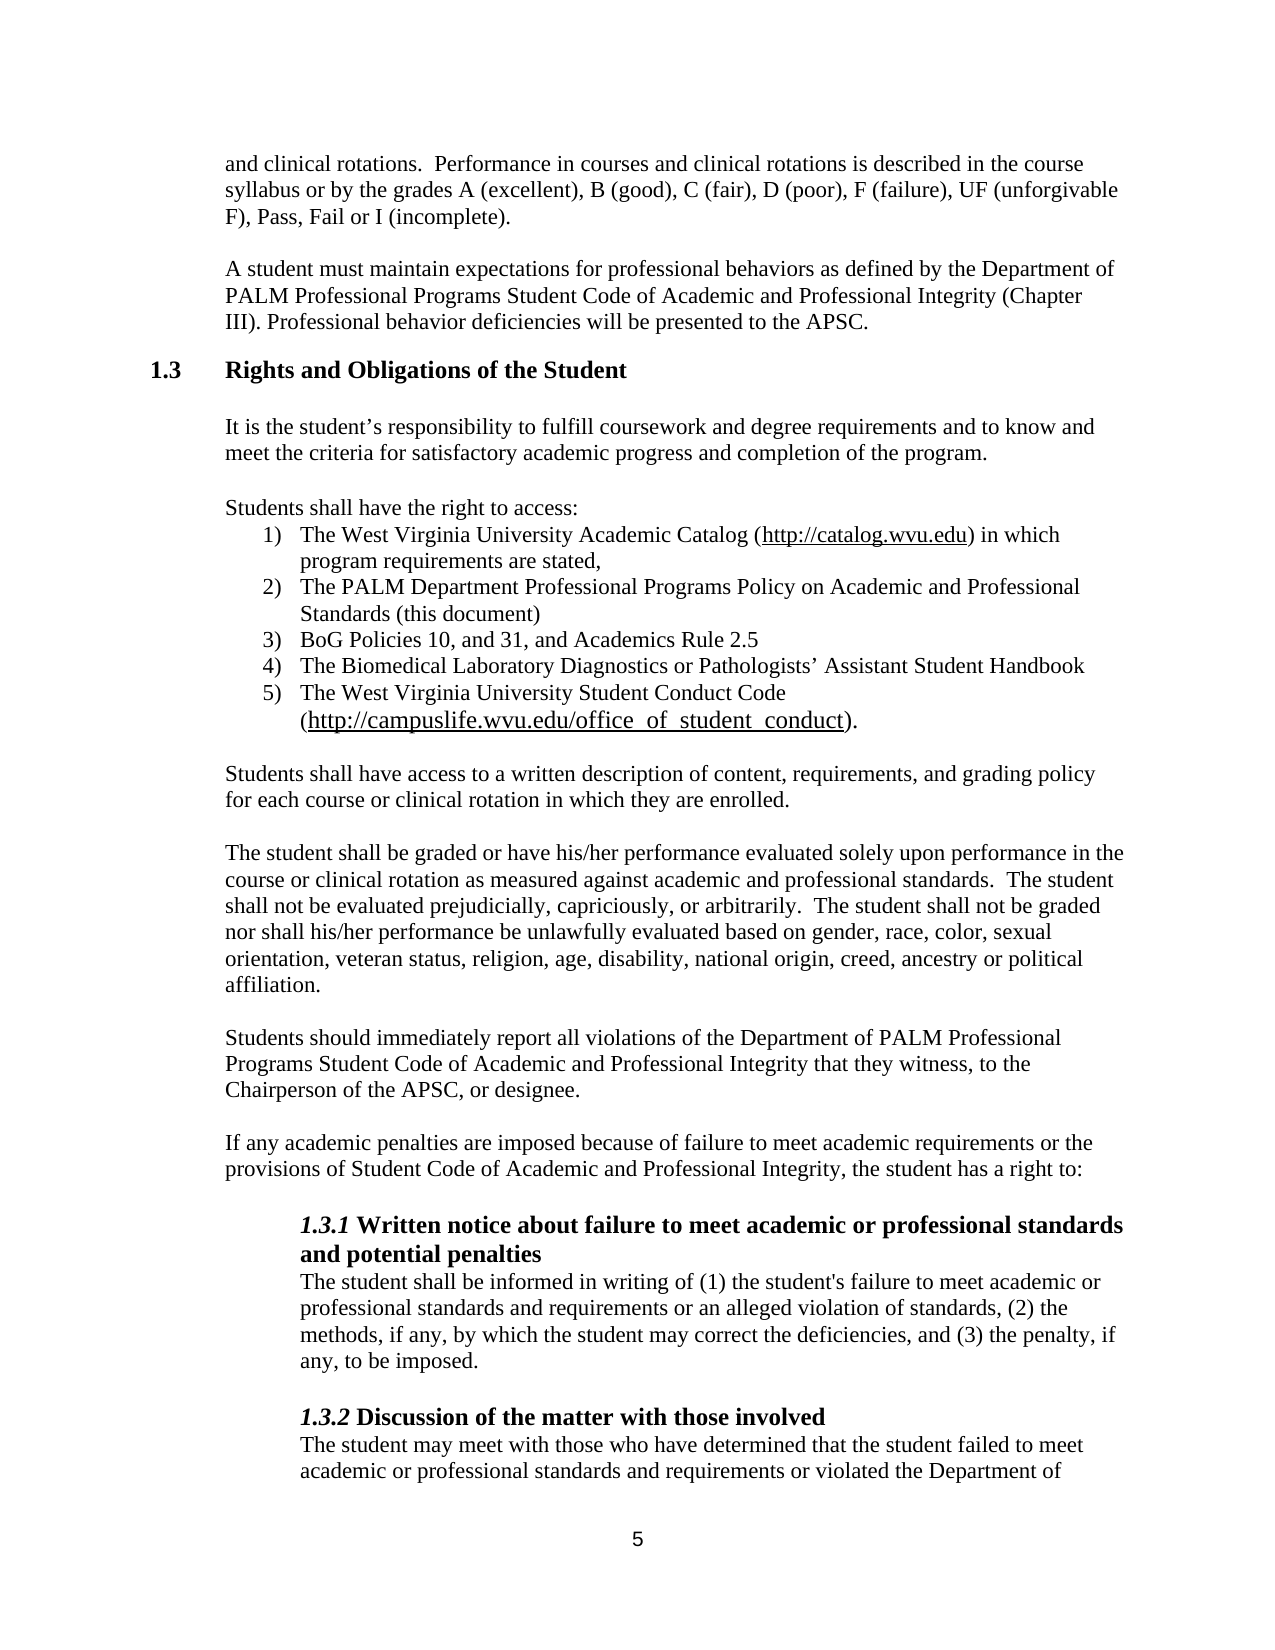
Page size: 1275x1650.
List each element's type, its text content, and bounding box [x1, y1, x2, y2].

text If any academic penalties are imposed because of failure to meet academic requirements or the provisions of Student Code of Academic and Professional Integrity, the student has a right to: [225, 1129, 1125, 1182]
text Students should immediately report all violations of the Department of PALM Professional Programs Student Code of Academic and Professional Integrity that they witness, to the Chairperson of the APSC, or designee. [225, 1024, 1125, 1103]
text The student shall be graded or have his/her performance evaluated solely upon performance in the course or clinical rotation as measured against academic and professional standards. The student shall not be evaluated prejudicially, capriciously, or arbitrarily. The student shall not be graded nor shall his/her performance be unlawfully evaluated based on gender, race, color, sexual orientation, veteran status, religion, age, disability, national origin, creed, ancestry or political affiliation. [225, 839, 1125, 997]
text It is the student’s responsibility to fulfill coursework and degree requirements and to know and meet the criteria for satisfactory academic progress and completion of the program. [225, 413, 1125, 466]
text The student shall be informed in writing of (1) the student's failure to meet academic or professional standards and requirements or an alleged violation of standards, (2) the methods, if any, by which the student may correct the deficiencies, and (3) the penalty, if any, to be imposed. [300, 1268, 1125, 1373]
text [300, 1431, 1125, 1484]
text 1.3.1 Written notice about failure to meet academic or professional standards and potential penalties [300, 1211, 1125, 1268]
list The West Virginia University Student Conduct Code (http://campuslife.wvu.edu/office_of_student_conduct). [262, 679, 1125, 734]
list The West Virginia University Academic Catalog (http://catalog.wvu.edu) in which program requirements are stated, [262, 521, 1125, 573]
text Students shall have access to a written description of content, requirements, and grading policy for each course or clinical rotation in which they are enrolled. [225, 760, 1125, 813]
list BoG Policies 10, and 31, and Academics Rule 2.5 [262, 626, 1125, 652]
list The PALM Department Professional Programs Policy on Academic and Professional Standards (this document) [262, 573, 1125, 626]
list The Biomedical Laboratory Diagnostics or Pathologists’ Assistant Student Handbook [262, 652, 1125, 679]
subtitle 1.3 Rights and Obligations of the Student [150, 355, 1125, 384]
text Students shall have the right to access: [225, 494, 1125, 521]
text A student must maintain expectations for professional behaviors as defined by the Department of PALM Professional Programs Student Code of Academic and Professional Integrity (Chapter III). Professional behavior deficiencies will be presented to the APSC. [225, 255, 1125, 334]
text 1.3.2 Discussion of the matter with those involved [300, 1402, 1125, 1431]
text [225, 150, 1125, 229]
